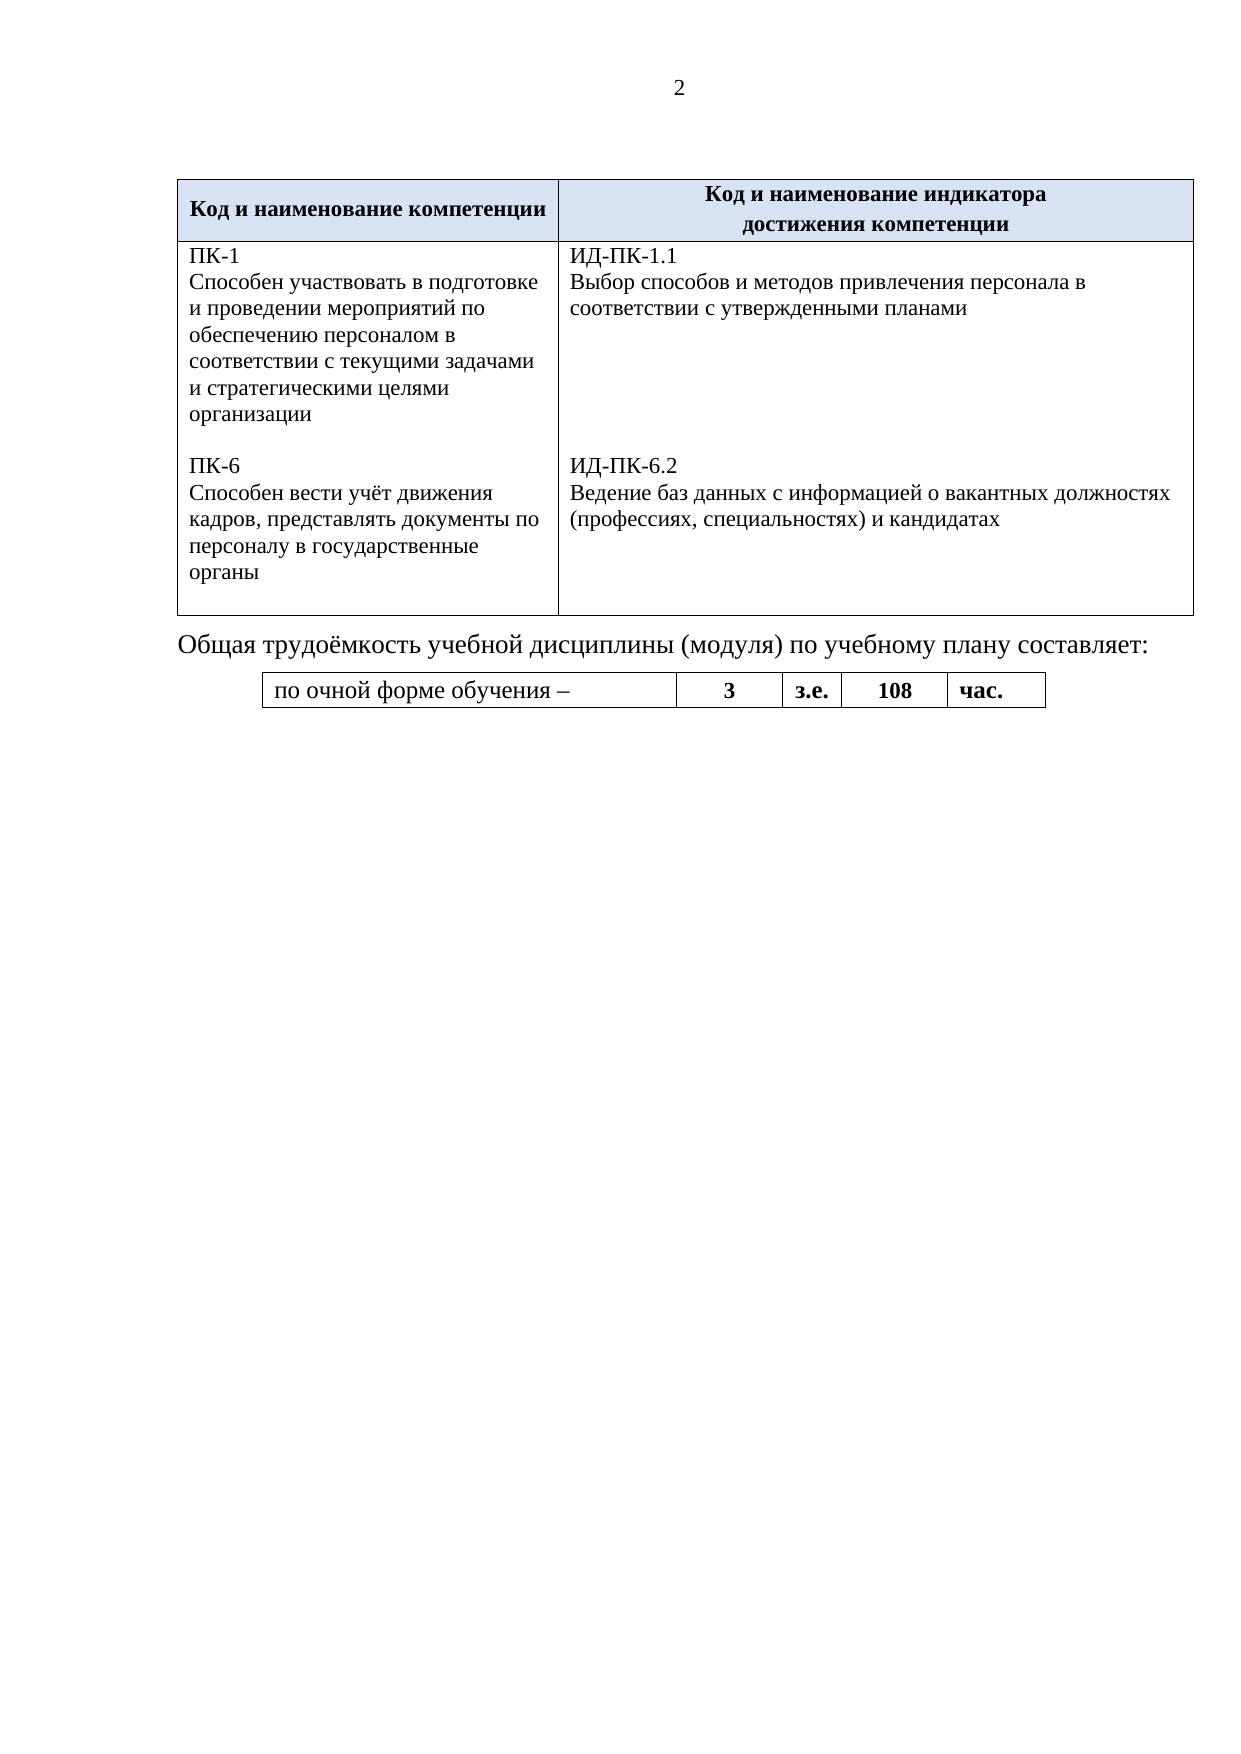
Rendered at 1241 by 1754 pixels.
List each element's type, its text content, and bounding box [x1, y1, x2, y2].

table_header з.е. [783, 673, 841, 707]
table_header Код и наименование индикатора достижения компетенции [559, 180, 1193, 241]
table_header Код и наименование компетенции [178, 180, 558, 241]
table_header 3 [677, 673, 782, 707]
subtitle Общая трудоёмкость учебной дисциплины (модуля) по учебному плану составляет: [177, 628, 1181, 659]
table_header 108 [842, 673, 947, 707]
table_cell ИД-ПК-1.1 Выбор способов и методов привлечения персонала в соответствии с утвержденными планами ИД-ПК-6.2 Ведение баз данных с информацией о вакантных должностях (профессиях, специальностях) и кандидатах [559, 242, 1193, 614]
table_header по очной форме обучения – [263, 673, 676, 707]
table_header час. [948, 673, 1045, 707]
table_cell ПК-1 Способен участвовать в подготовке и проведении мероприятий по обеспечению персоналом в соответствии с текущими задачами и стратегическими целями организации ПК-6 Способен вести учёт движения кадров, представлять документы по персоналу в государственные органы [178, 242, 558, 614]
